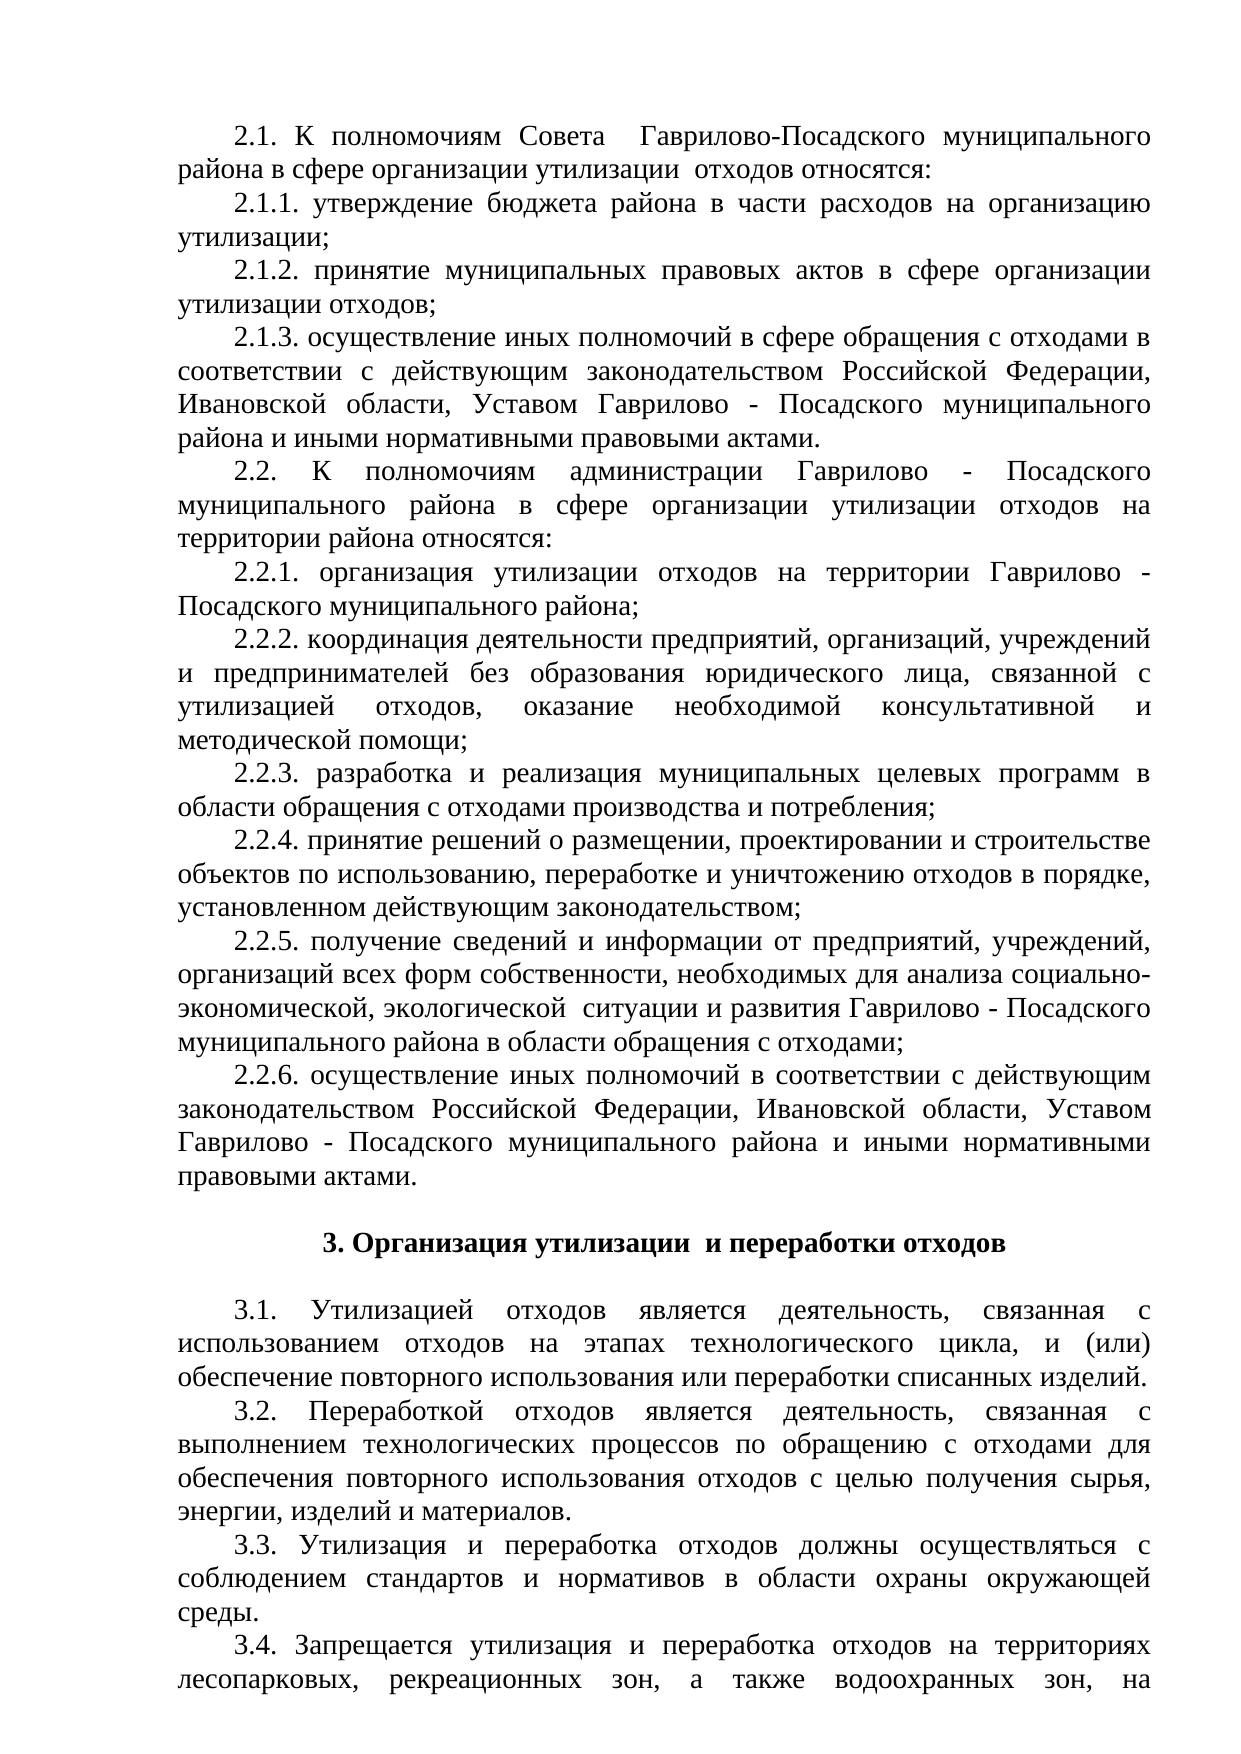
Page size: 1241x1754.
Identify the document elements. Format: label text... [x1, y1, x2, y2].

text 2.1.1. утверждение бюджета района в части расходов на организацию утилизации; [177, 185, 1152, 252]
text 2.1.2. принятие муниципальных правовых актов в сфере организации утилизации отходов; [177, 252, 1152, 319]
text 3. Организация утилизации и переработки отходов [177, 1225, 1152, 1258]
text 2.2.3. разработка и реализация муниципальных целевых программ в области обращения с отходами производства и потребления; [177, 755, 1152, 822]
text 2.1. К полномочиям Совета Гаврилово-Посадского муниципального района в сфере организации утилизации отходов относятся: [177, 118, 1152, 185]
text 3.2. Переработкой отходов является деятельность, связанная с выполнением технологических процессов по обращению с отходами для обеспечения повторного использования отходов с целью получения сырья, энергии, изделий и материалов. [177, 1393, 1152, 1527]
text 3.3. Утилизация и переработка отходов должны осуществляться с соблюдением стандартов и нормативов в области охраны окружающей среды. [177, 1527, 1152, 1627]
text 2.2.5. получение сведений и информации от предприятий, учреждений, организаций всех форм собственности, необходимых для анализа социально-экономической, экологической ситуации и развития Гаврилово - Посадского муниципального района в области обращения с отходами; [177, 923, 1152, 1057]
text 2.1.3. осуществление иных полномочий в сфере обращения с отходами в соответствии с действующим законодательством Российской Федерации, Ивановской области, Уставом Гаврилово - Посадского муниципального района и иными нормативными правовыми актами. [177, 319, 1152, 453]
text 3.1. Утилизацией отходов является деятельность, связанная с использованием отходов на этапах технологического цикла, и (или) обеспечение повторного использования или переработки списанных изделий. [177, 1292, 1152, 1393]
text 2.2.6. осуществление иных полномочий в соответствии с действующим законодательством Российской Федерации, Ивановской области, Уставом Гаврилово - Посадского муниципального района и иными нормативными правовыми актами. [177, 1057, 1152, 1191]
text 2.2.4. принятие решений о размещении, проектировании и строительстве объектов по использованию, переработке и уничтожению отходов в порядке, установленном действующим законодательством; [177, 822, 1152, 923]
text 2.2. К полномочиям администрации Гаврилово - Посадского муниципального района в сфере организации утилизации отходов на территории района относятся: [177, 453, 1152, 554]
text 2.2.2. координация деятельности предприятий, организаций, учреждений и предпринимателей без образования юридического лица, связанной с утилизацией отходов, оказание необходимой консультативной и методической помощи; [177, 621, 1152, 755]
text 2.2.1. организация утилизации отходов на территории Гаврилово - Посадского муниципального района; [177, 554, 1152, 621]
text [177, 1627, 1152, 1694]
